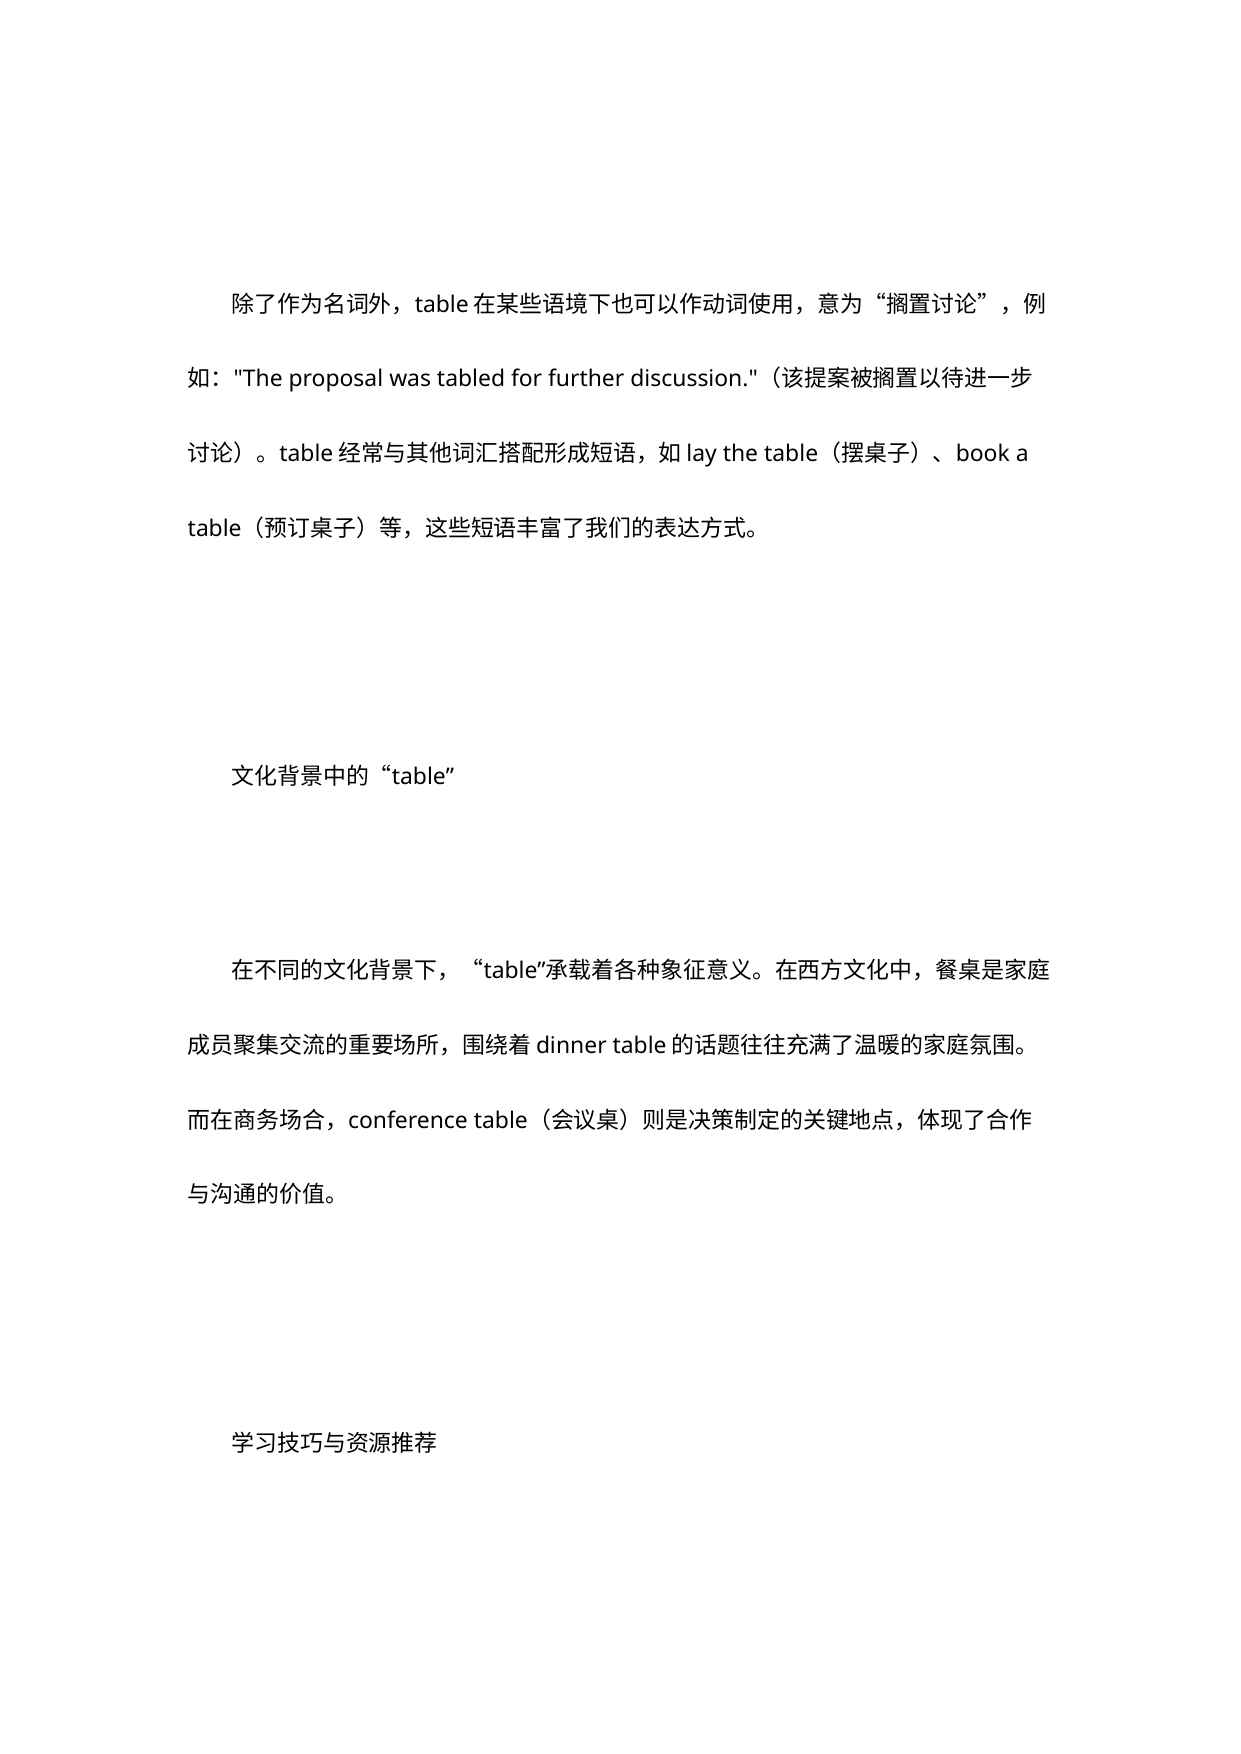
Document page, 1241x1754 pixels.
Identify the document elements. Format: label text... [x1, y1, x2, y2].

text 文化背景中的“table” [187, 742, 1053, 807]
text 除了作为名词外，table在某些语境下也可以作动词使用，意为“搁置讨论”，例如："The proposal was tabled for further discussion."（该提案被搁置以待进一步讨论）。table经常与其他词汇搭配形成短语，如lay the table（摆桌子）、book a table（预订桌子）等，这些短语丰富了我们的表达方式。 [187, 270, 1053, 559]
text 在不同的文化背景下，“table”承载着各种象征意义。在西方文化中，餐桌是家庭成员聚集交流的重要场所，围绕着dinner table的话题往往充满了温暖的家庭氛围。而在商务场合，conference table（会议桌）则是决策制定的关键地点，体现了合作与沟通的价值。 [187, 936, 1053, 1225]
text 学习技巧与资源推荐 [187, 1408, 1053, 1473]
